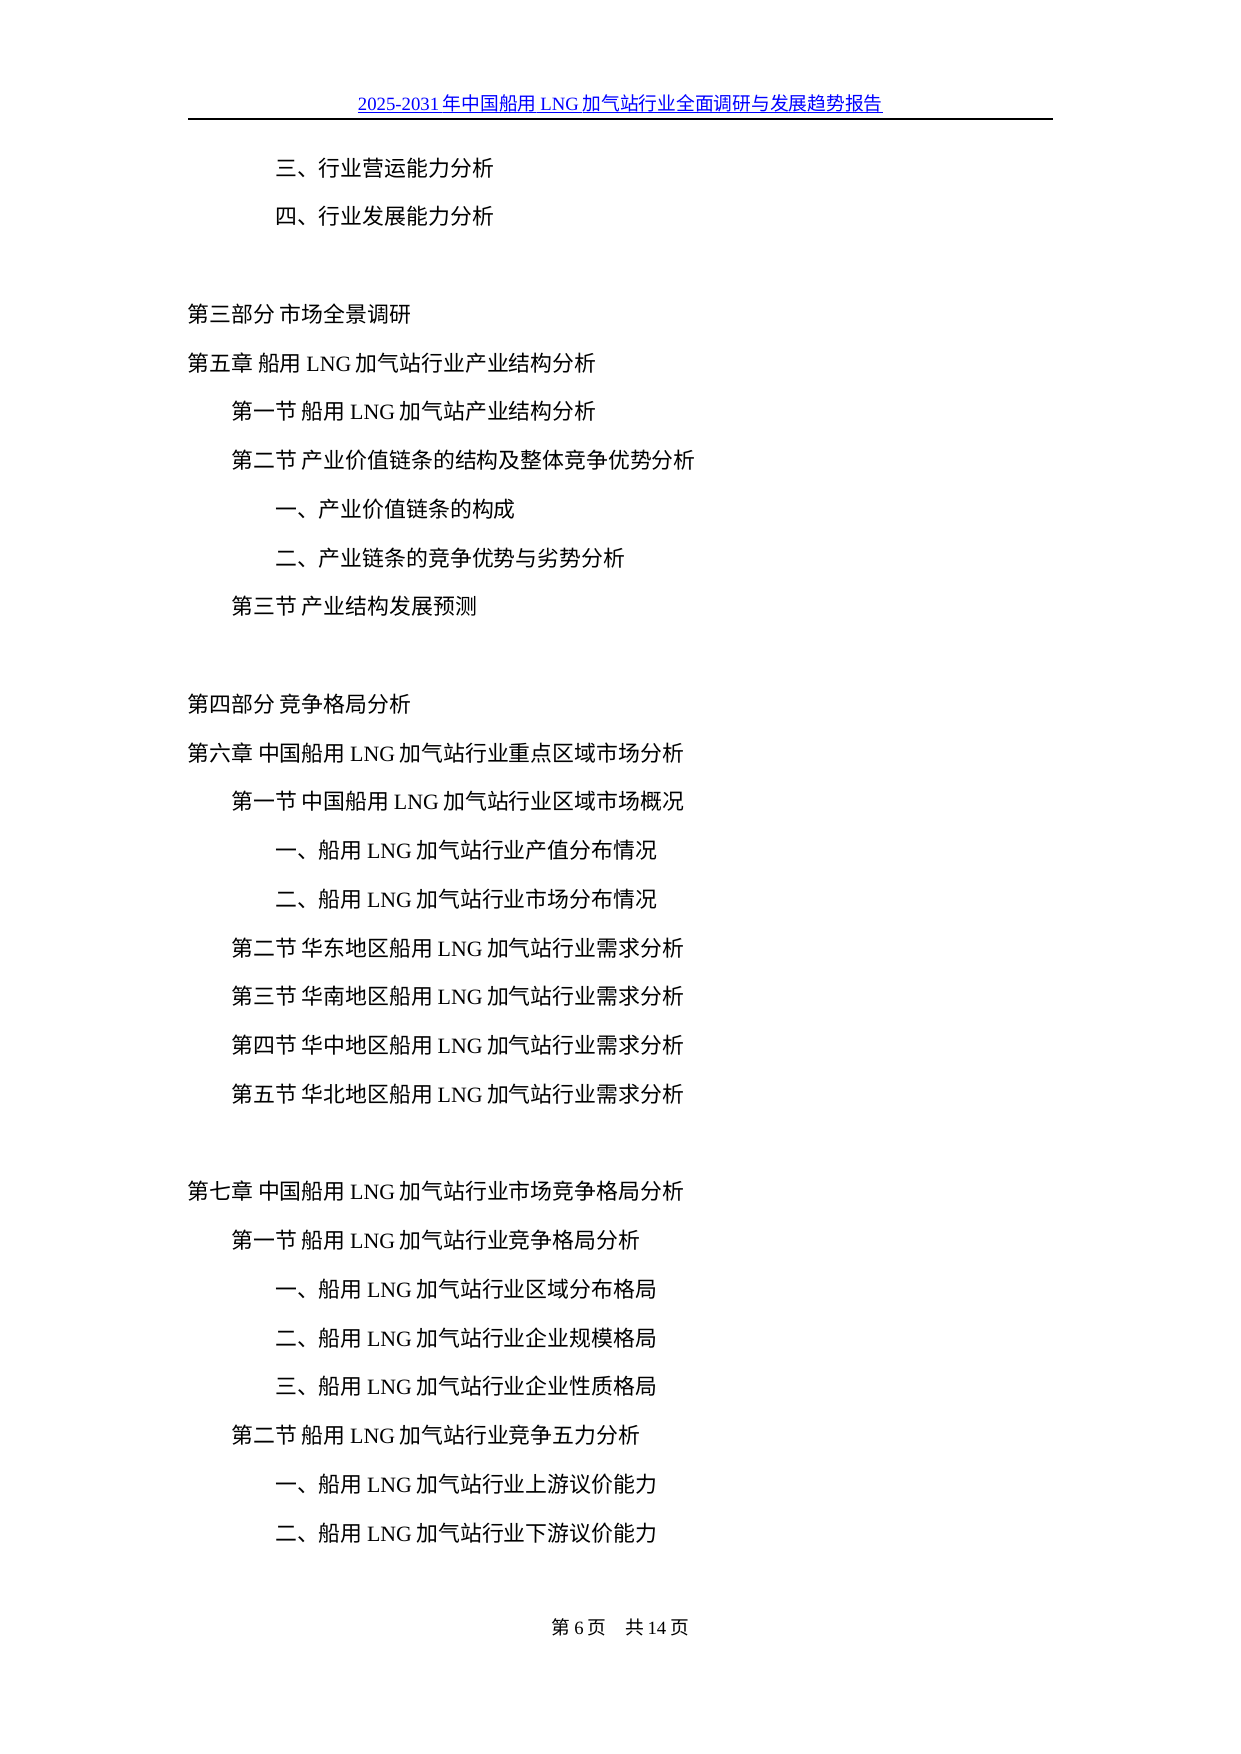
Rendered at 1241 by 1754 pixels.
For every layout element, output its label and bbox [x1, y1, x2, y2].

text [187, 150, 1053, 1548]
